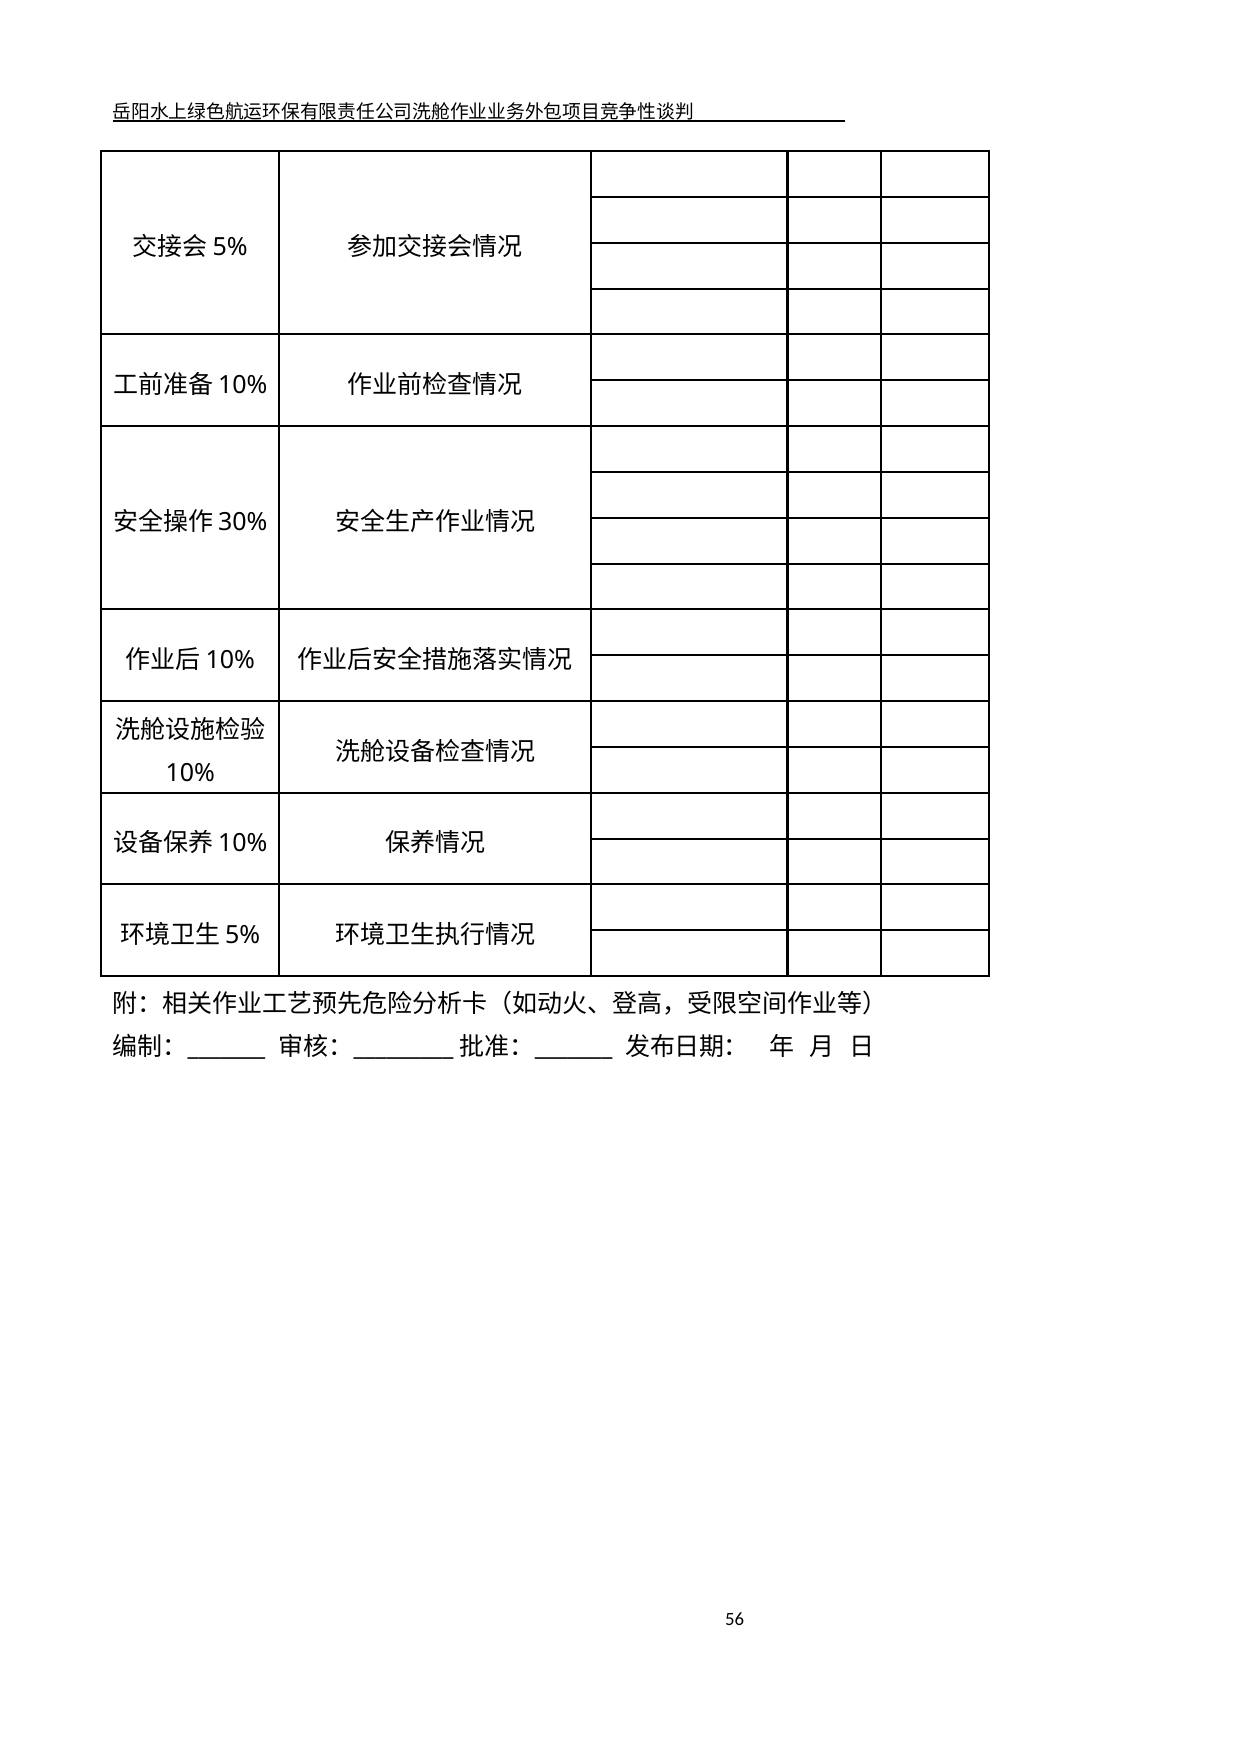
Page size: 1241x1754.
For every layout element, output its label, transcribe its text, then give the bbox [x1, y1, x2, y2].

text 附：相关作业工艺预先危险分析卡（如动火、登高，受限空间作业等） [112, 977, 1119, 1021]
table_cell [882, 335, 988, 379]
table_cell [592, 244, 786, 287]
table_cell [592, 290, 786, 333]
table_cell [882, 152, 988, 196]
table_cell [789, 794, 880, 837]
table_cell [789, 885, 880, 929]
table_cell [882, 290, 988, 333]
table_cell 设备保养10% [102, 794, 278, 883]
table_cell [789, 610, 880, 654]
table_cell [592, 427, 786, 471]
table_cell 作业前检查情况 [280, 335, 590, 425]
table_cell [789, 473, 880, 517]
table_cell 环境卫生5% [102, 885, 278, 975]
table_cell [882, 427, 988, 471]
table_cell 洗舱设备检查情况 [280, 702, 590, 792]
table_cell [789, 565, 880, 608]
table_cell 作业后安全措施落实情况 [280, 610, 590, 700]
table_cell [882, 931, 988, 975]
table_cell [592, 335, 786, 379]
table_cell [789, 152, 880, 196]
table_cell [882, 885, 988, 929]
table_cell [789, 748, 880, 792]
table_cell [789, 840, 880, 883]
table_cell [882, 519, 988, 562]
table_cell 交接会5% [102, 152, 278, 333]
table_cell [592, 473, 786, 517]
table_cell [882, 244, 988, 287]
table_cell 参加交接会情况 [280, 152, 590, 333]
table_cell [592, 198, 786, 242]
table_cell 安全生产作业情况 [280, 427, 590, 608]
table_cell [592, 152, 786, 196]
table_cell 工前准备10% [102, 335, 278, 425]
table_cell [592, 885, 786, 929]
table_cell [592, 519, 786, 562]
table_cell [592, 748, 786, 792]
table_cell [592, 610, 786, 654]
table_cell 保养情况 [280, 794, 590, 883]
table_cell 洗舱设施检验10% [102, 702, 278, 792]
table_cell [592, 702, 786, 746]
table_cell [882, 565, 988, 608]
table_cell [882, 473, 988, 517]
table_cell [789, 519, 880, 562]
table_cell 作业后10% [102, 610, 278, 700]
table_cell [592, 656, 786, 700]
table_cell [789, 198, 880, 242]
table_cell [592, 794, 786, 837]
table_cell [592, 381, 786, 425]
table_cell [789, 931, 880, 975]
table_cell [882, 702, 988, 746]
table_cell [882, 748, 988, 792]
table_cell [592, 931, 786, 975]
text 编制：_______ 审核：_________ 批准：_______ 发布日期： 年 月 日 [112, 1021, 1119, 1064]
table_cell [882, 610, 988, 654]
table_cell [789, 427, 880, 471]
table_cell [882, 840, 988, 883]
table_cell [789, 290, 880, 333]
table_cell [592, 565, 786, 608]
table_cell [789, 656, 880, 700]
table_cell [789, 702, 880, 746]
table_cell [882, 381, 988, 425]
table_cell 安全操作30% [102, 427, 278, 608]
table_cell [789, 381, 880, 425]
table_cell [882, 794, 988, 837]
table_cell 环境卫生执行情况 [280, 885, 590, 975]
table_cell [882, 198, 988, 242]
table_cell [882, 656, 988, 700]
table_cell [789, 335, 880, 379]
table_cell [592, 840, 786, 883]
table_cell [789, 244, 880, 287]
